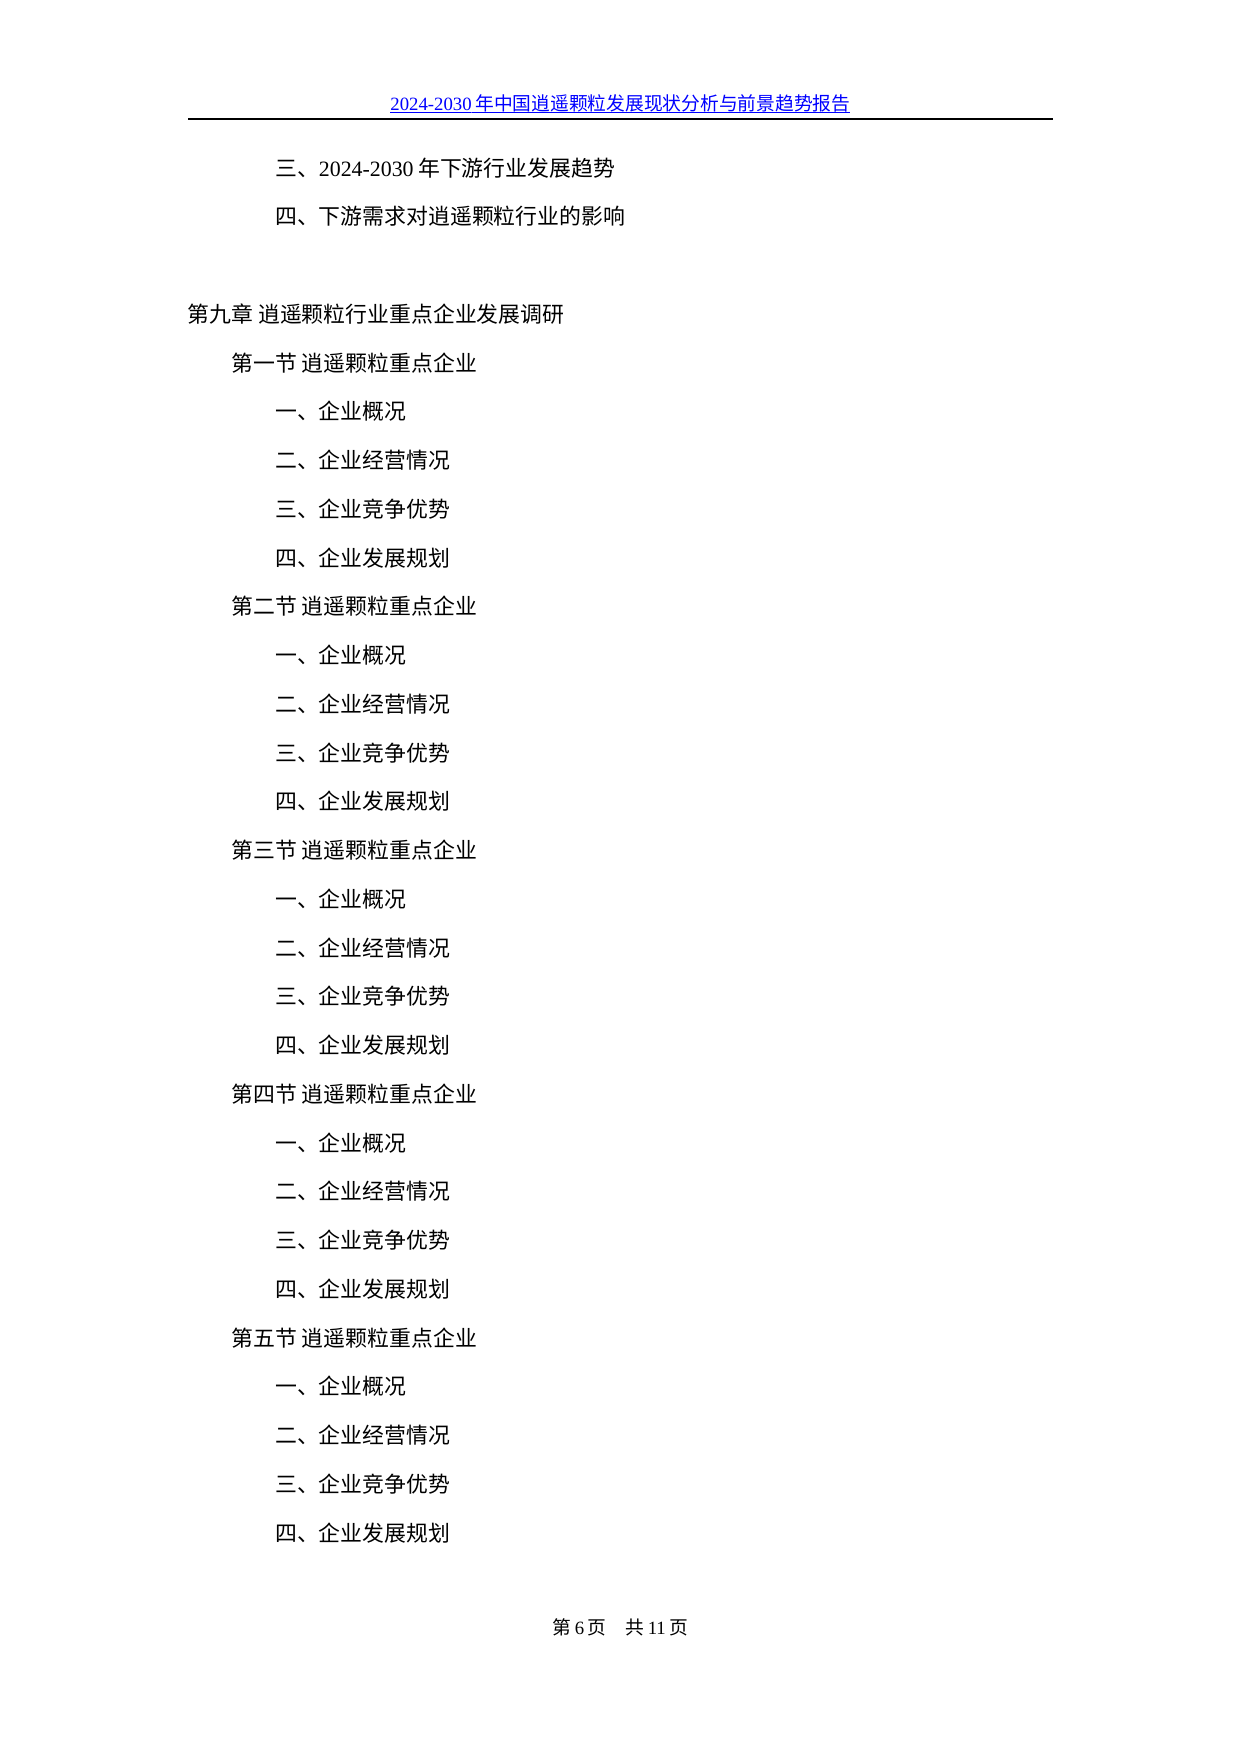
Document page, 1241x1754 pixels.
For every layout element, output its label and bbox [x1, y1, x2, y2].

text [187, 150, 1053, 1548]
